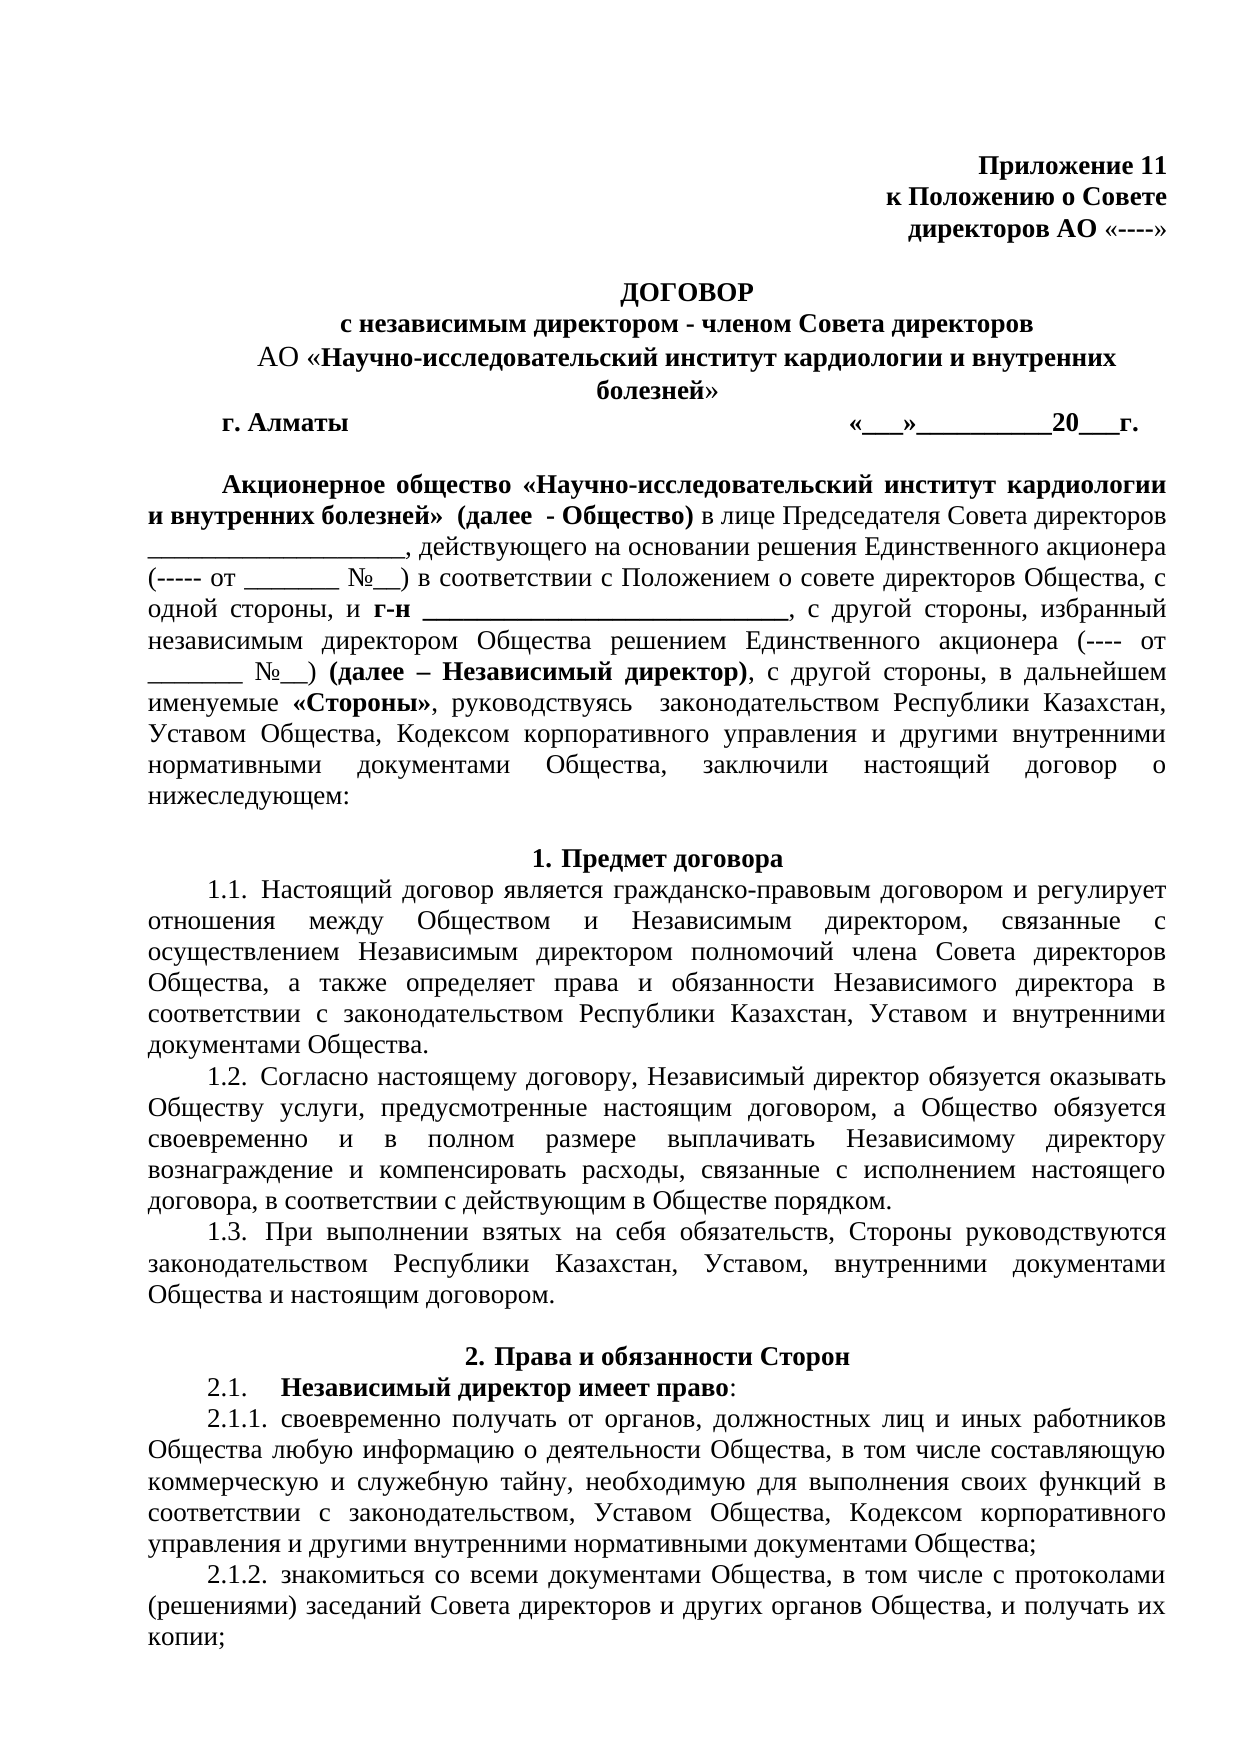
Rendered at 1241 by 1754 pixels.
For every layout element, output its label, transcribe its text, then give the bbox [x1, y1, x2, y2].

list При выполнении взятых на себя обязательств, Стороны руководствуются законодательством Республики Казахстан, Уставом, внутренними документами Общества и настоящим договором. [148, 1216, 1167, 1309]
list Права и обязанности Сторон [148, 1340, 1167, 1371]
list знакомиться со всеми документами Общества, в том числе с протоколами (решениями) заседаний Совета директоров и других органов Общества, и получать их копии; [148, 1558, 1167, 1652]
text к Положению о Совете директоров АО «----» [797, 181, 1167, 243]
text с независимым директором - членом Совета директоров [148, 307, 1167, 339]
list Согласно настоящему договору, Независимый директор обязуется оказывать Обществу услуги, предусмотренные настоящим договором, а Общество обязуется своевременно и в полном размере выплачивать Независимому директору вознаграждение и компенсировать расходы, связанные с исполнением настоящего договора, в соответствии с действующим в Обществе порядком. [148, 1060, 1167, 1216]
list Настоящий договор является гражданско-правовым договором и регулирует отношения между Обществом и Независимым директором, связанные с осуществлением Независимым директором полномочий члена Совета директоров Общества, а также определяет права и обязанности Независимого директора в соответствии с законодательством Республики Казахстан, Уставом и внутренними документами Общества. [148, 873, 1167, 1060]
text г. Алматы «___»__________20___г. [148, 406, 1167, 437]
list Предмет договора [148, 842, 1167, 873]
text АО «Научно-исследовательский институт кардиологии и внутренних болезней» [148, 339, 1167, 406]
text ДОГОВОР [148, 276, 1167, 307]
list Независимый директор имеет право: [148, 1371, 1167, 1402]
text Акционерное общество «Научно-исследовательский институт кардиологии и внутренних болезней» (далее - Общество) в лице Председателя Совета директоров ___________________, действующего на основании решения Единственного акционера (----- от _______ №__) в соответствии с Положением о совете директоров Общества, с одной стороны, и г-н ___________________________, с другой стороны, избранный независимым директором Общества решением Единственного акционера (---- от _______ №__) (далее – Независимый директор), с другой стороны, в дальнейшем именуемые «Стороны», руководствуясь законодательством Республики Казахстан, Уставом Общества, Кодексом корпоративного управления и другими внутренними нормативными документами Общества, заключили настоящий договор о нижеследующем: [148, 468, 1167, 811]
text Приложение 11 [797, 149, 1167, 181]
list своевременно получать от органов, должностных лиц и иных работников Общества любую информацию о деятельности Общества, в том числе составляющую коммерческую и служебную тайну, необходимую для выполнения своих функций в соответствии с законодательством, Уставом Общества, Кодексом корпоративного управления и другими внутренними нормативными документами Общества; [148, 1402, 1167, 1558]
